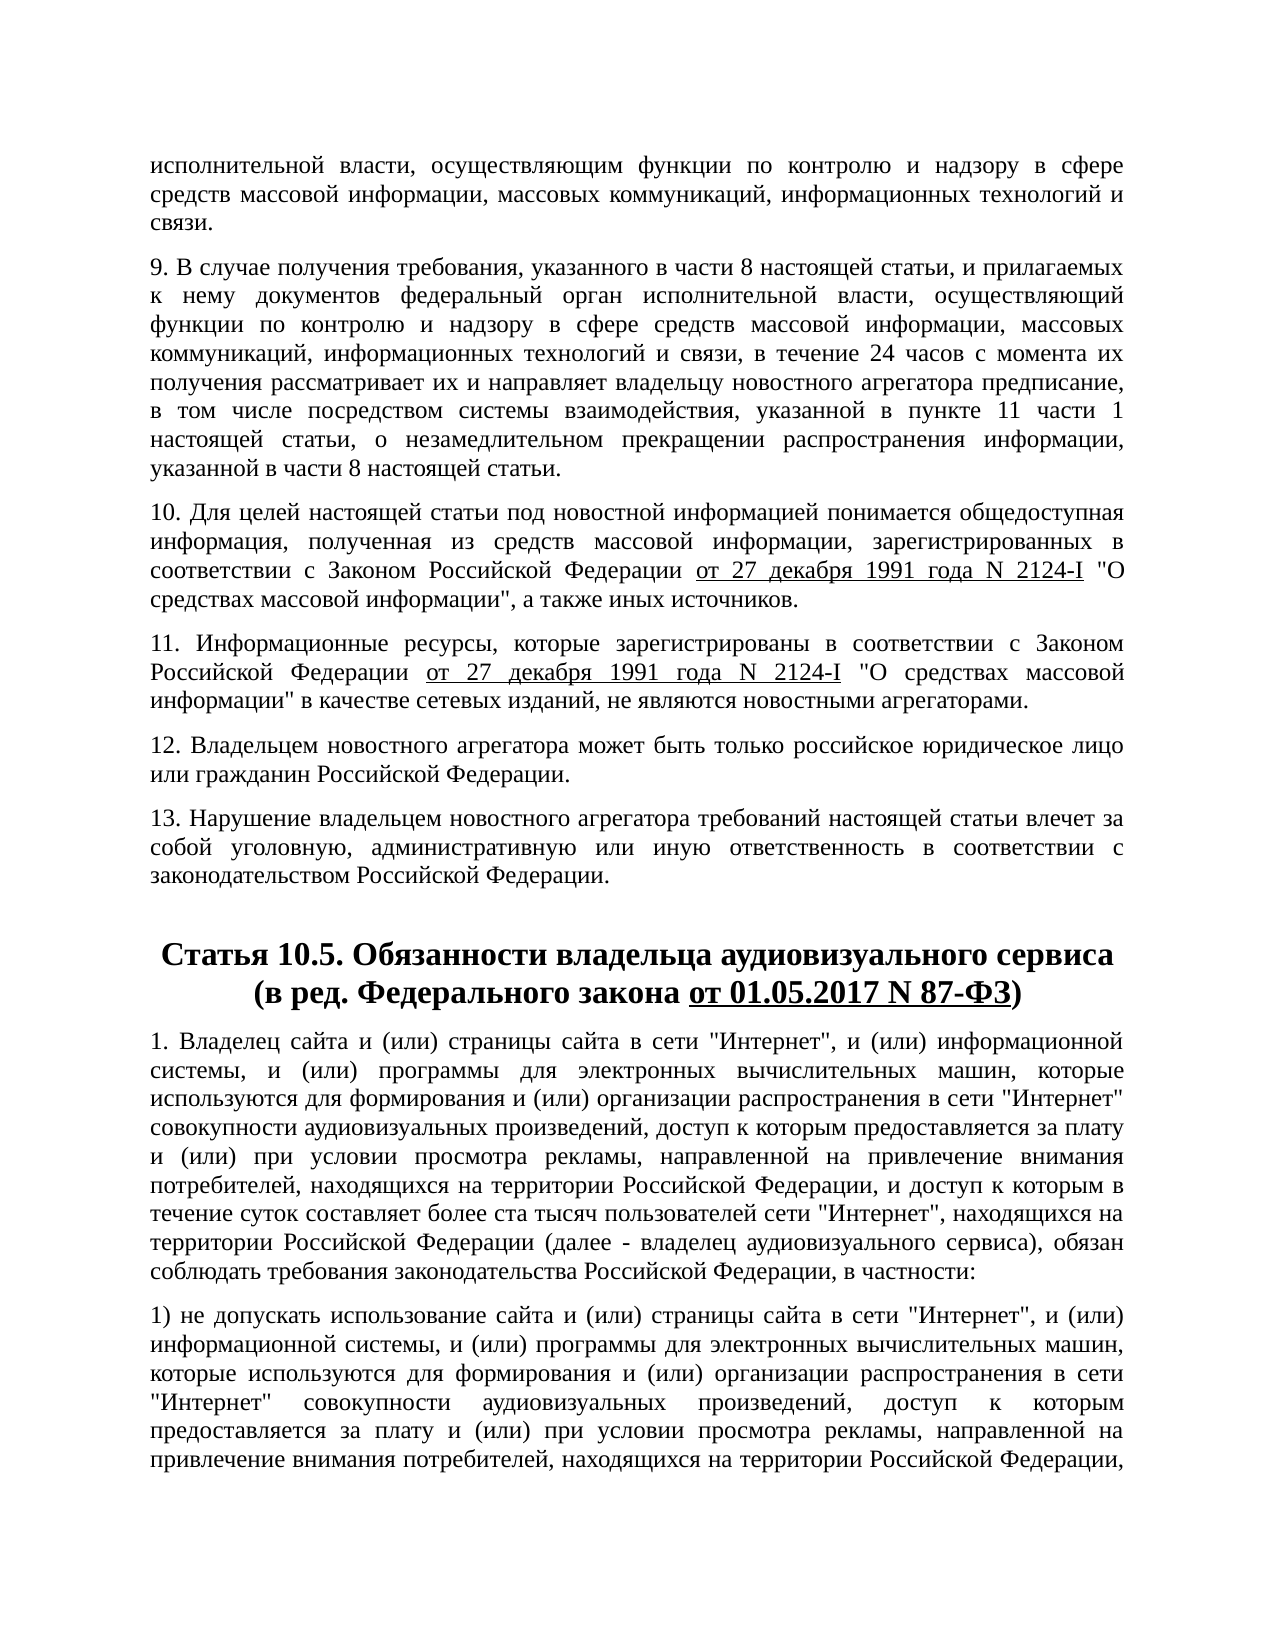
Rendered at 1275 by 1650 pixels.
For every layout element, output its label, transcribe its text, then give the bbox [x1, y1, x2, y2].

text 13. Нарушение владельцем новостного агрегатора требований настоящей статьи влечет за собой уголовную, административную или иную ответственность в соответствии с законодательством Российской Федерации. [150, 803, 1125, 889]
text 12. Владельцем новостного агрегатора может быть только российское юридическое лицо или гражданин Российской Федерации. [150, 730, 1125, 787]
text Статья 10.5. Обязанности владельца аудиовизуального сервиса (в ред. Федерального закона от 01.05.2017 N 87-ФЗ) [150, 934, 1125, 1010]
text 11. Информационные ресурсы, которые зарегистрированы в соответствии с Законом Российской Федерации от 27 декабря 1991 года N 2124-I "О средствах массовой информации" в качестве сетевых изданий, не являются новостными агрегаторами. [150, 628, 1125, 714]
text 10. Для целей настоящей статьи под новостной информацией понимается общедоступная информация, полученная из средств массовой информации, зарегистрированных в соответствии с Законом Российской Федерации от 27 декабря 1991 года N 2124-I "О средствах массовой информации", а также иных источников. [150, 497, 1125, 612]
text 1. Владелец сайта и (или) страницы сайта в сети "Интернет", и (или) информационной системы, и (или) программы для электронных вычислительных машин, которые используются для формирования и (или) организации распространения в сети "Интернет" совокупности аудиовизуальных произведений, доступ к которым предоставляется за плату и (или) при условии просмотра рекламы, направленной на привлечение внимания потребителей, находящихся на территории Российской Федерации, и доступ к которым в течение суток составляет более ста тысяч пользователей сети "Интернет", находящихся на территории Российской Федерации (далее - владелец аудиовизуального сервиса), обязан соблюдать требования законодательства Российской Федерации, в частности: [150, 1026, 1125, 1285]
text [150, 150, 1125, 236]
text 9. В случае получения требования, указанного в части 8 настоящей статьи, и прилагаемых к нему документов федеральный орган исполнительной власти, осуществляющий функции по контролю и надзору в сфере средств массовой информации, массовых коммуникаций, информационных технологий и связи, в течение 24 часов с момента их получения рассматривает их и направляет владельцу новостного агрегатора предписание, в том числе посредством системы взаимодействия, указанной в пункте 11 части 1 настоящей статьи, о незамедлительном прекращении распространения информации, указанной в части 8 настоящей статьи. [150, 252, 1125, 482]
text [150, 1300, 1125, 1473]
